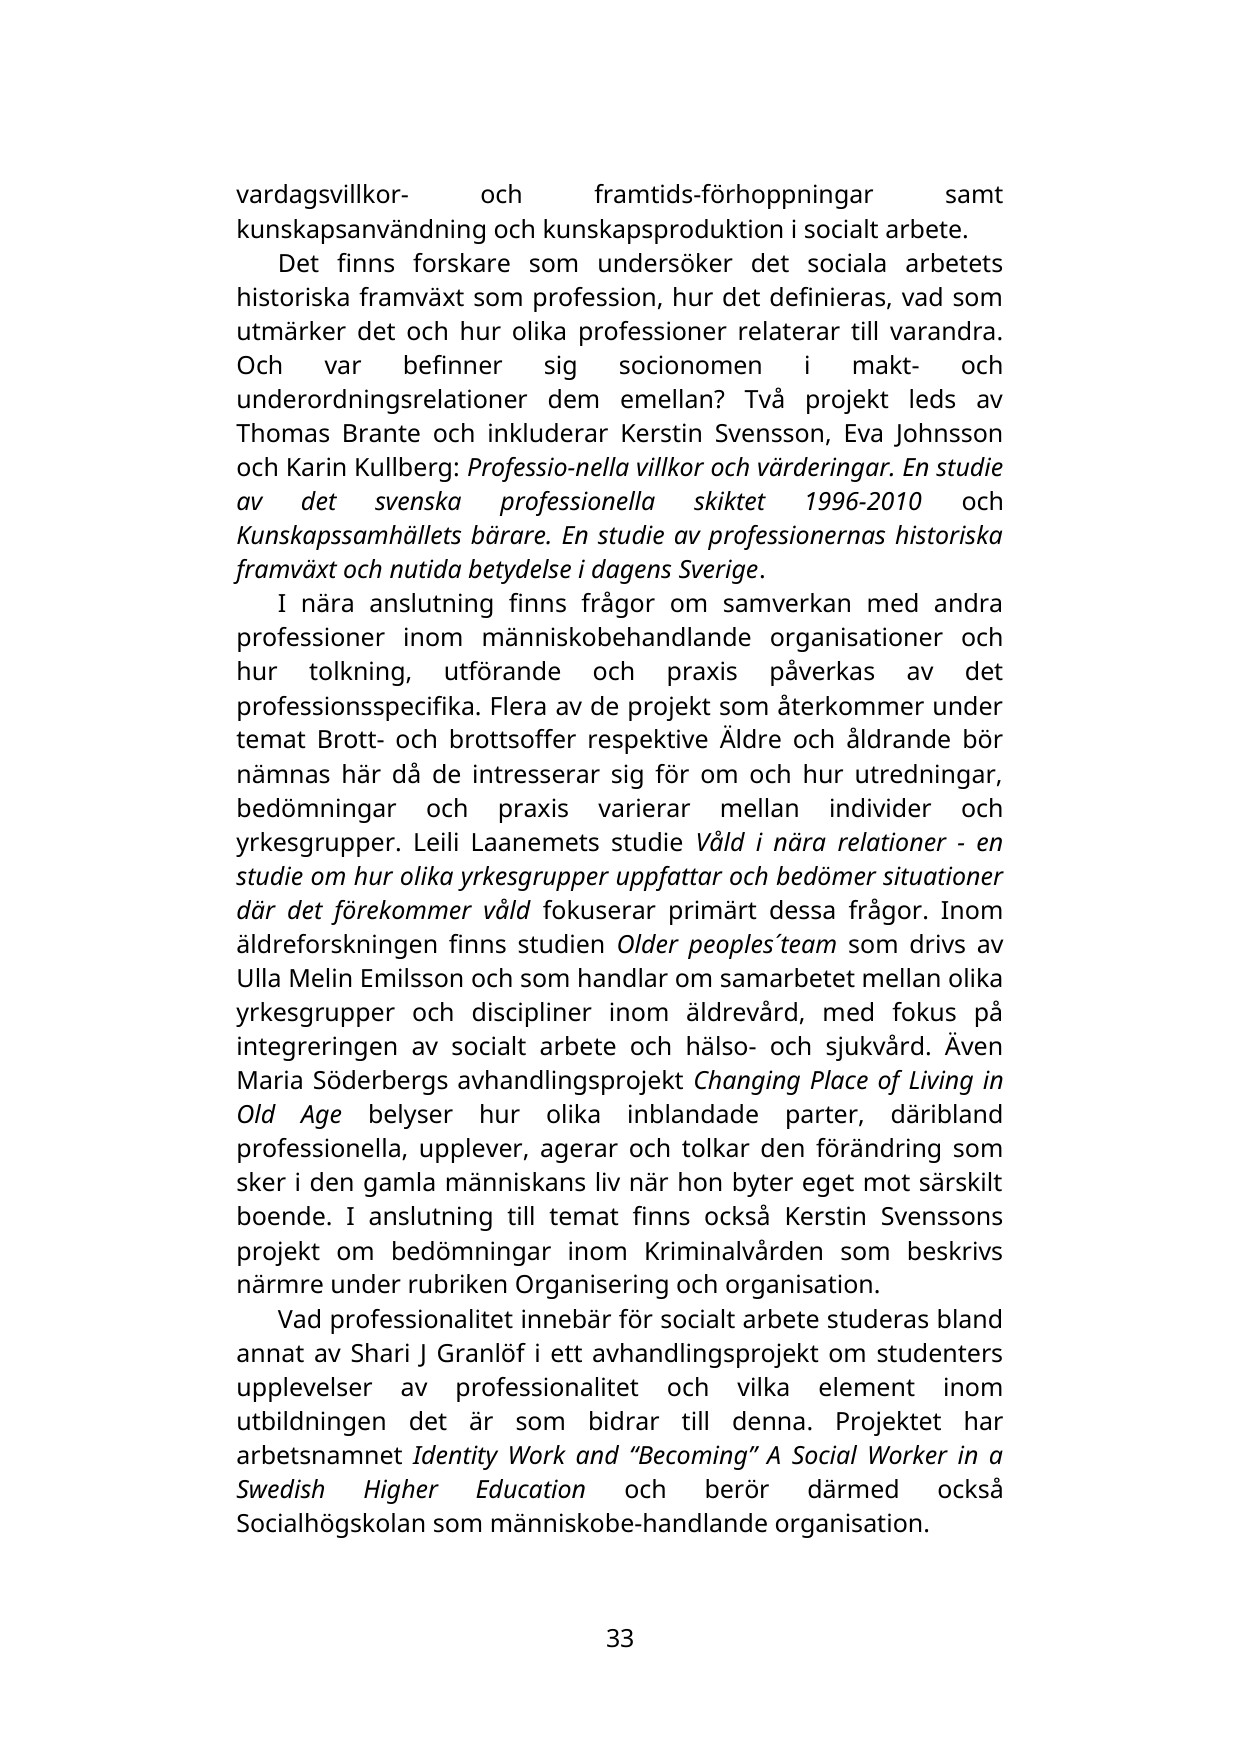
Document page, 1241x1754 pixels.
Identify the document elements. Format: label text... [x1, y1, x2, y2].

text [236, 177, 1004, 245]
text Vad professionalitet innebär för socialt arbete studeras bland annat av Shari J Granlöf i ett avhandlingsprojekt om studenters upplevelser av professionalitet och vilka element inom utbildningen det är som bidrar till denna. Projektet har arbetsnamnet Identity Work and “Becoming” A Social Worker in a Swedish Higher Education och berör därmed också Socialhögskolan som människobe-handlande organisation. [236, 1301, 1004, 1540]
text I nära anslutning finns frågor om samverkan med andra professioner inom människobehandlande organisationer och hur tolkning, utförande och praxis påverkas av det professionsspecifika. Flera av de projekt som återkommer under temat Brott- och brottsoffer respektive Äldre och åldrande bör nämnas här då de intresserar sig för om och hur utredningar, bedömningar och praxis varierar mellan individer och yrkesgrupper. Leili Laanemets studie Våld i nära relationer - en studie om hur olika yrkesgrupper uppfattar och bedömer situationer där det förekommer våld fokuserar primärt dessa frågor. Inom äldreforskningen finns studien Older peoples´team som drivs av Ulla Melin Emilsson och som handlar om samarbetet mellan olika yrkesgrupper och discipliner inom äldrevård, med fokus på integreringen av socialt arbete och hälso- och sjukvård. Även Maria Söderbergs avhandlingsprojekt Changing Place of Living in Old Age belyser hur olika inblandade parter, däribland professionella, upplever, agerar och tolkar den förändring som sker i den gamla människans liv när hon byter eget mot särskilt boende. I anslutning till temat finns också Kerstin Svenssons projekt om bedömningar inom Kriminalvården som beskrivs närmre under rubriken Organisering och organisation. [236, 586, 1004, 1301]
text Det finns forskare som undersöker det sociala arbetets historiska framväxt som profession, hur det definieras, vad som utmärker det och hur olika professioner relaterar till varandra. Och var befinner sig socionomen i makt- och underordningsrelationer dem emellan? Två projekt leds av Thomas Brante och inkluderar Kerstin Svensson, Eva Johnsson och Karin Kullberg: Professio-nella villkor och värderingar. En studie av det svenska professionella skiktet 1996-2010 och Kunskapssamhällets bärare. En studie av professionernas historiska framväxt och nutida betydelse i dagens Sverige. [236, 245, 1004, 586]
